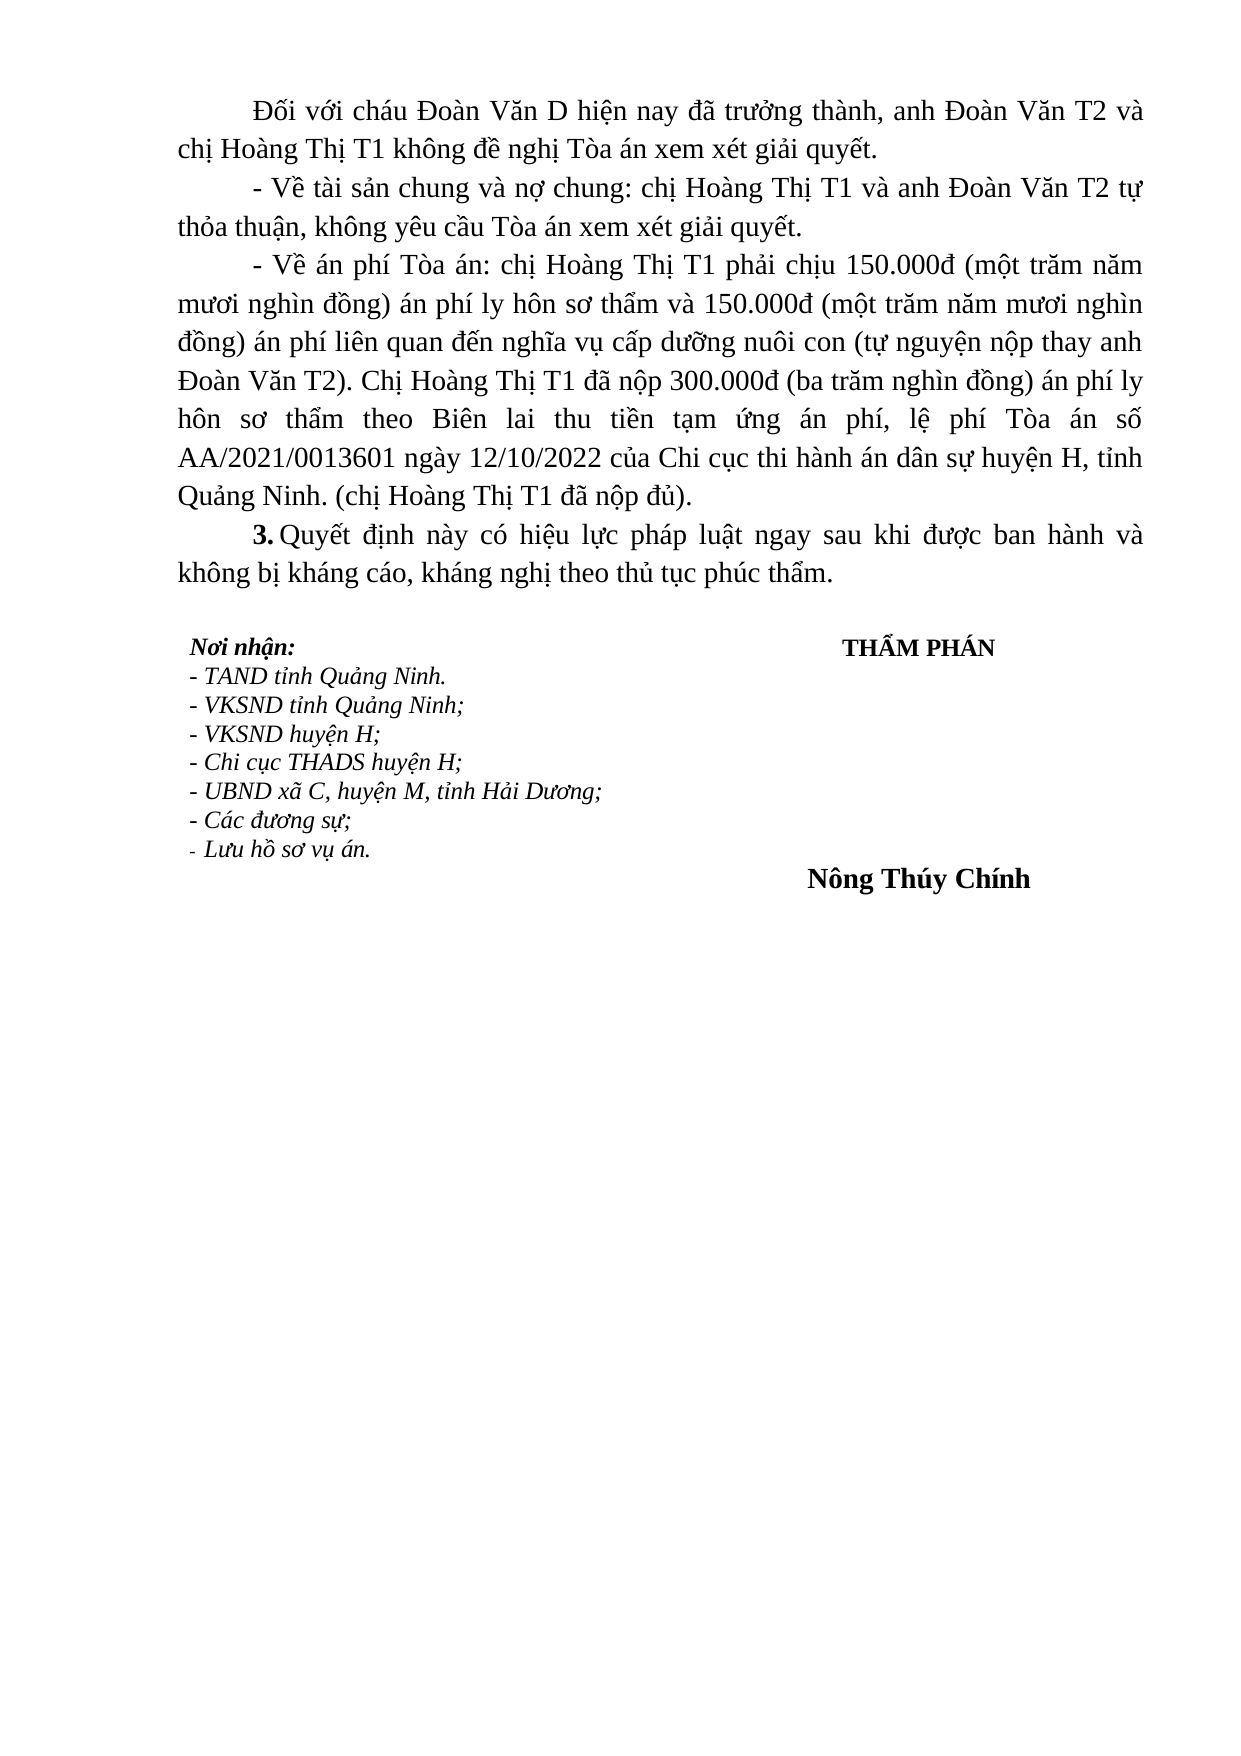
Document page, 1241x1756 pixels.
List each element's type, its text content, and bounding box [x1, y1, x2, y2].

list Về án phí Tòa án: chị Hoàng Thị T1 phải chịu 150.000đ (một trăm năm mươi nghìn đồng) án phí ly hôn sơ thẩm và 150.000đ (một trăm năm mươi nghìn đồng) án phí liên quan đến nghĩa vụ cấp dưỡng nuôi con (tự nguyện nộp thay anh Đoàn Văn T2). Chị Hoàng Thị T1 đã nộp 300.000đ (ba trăm nghìn đồng) án phí ly hôn sơ thẩm theo Biên lai thu tiền tạm ứng án phí, lệ phí Tòa án số AA/2021/0013601 ngày 12/10/2022 của Chi cục thi hành án dân sự huyện H, tỉnh Quảng Ninh. (chị Hoàng Thị T1 đã nộp đủ). [177, 247, 1144, 512]
table_header Nơi nhận: TAND tỉnh Quảng Ninh. VKSND tỉnh Quảng Ninh; VKSND huyện H; Chi cục THADS huyện H; UBND xã C, huyện M, tỉnh Hải Dương; Các đương sự; Lưu hồ sơ vụ án. [184, 634, 705, 897]
table_header THẨM PHÁN Nông Thúy Chính [705, 634, 1037, 897]
list Quyết định này có hiệu lực pháp luật ngay sau khi được ban hành và không bị kháng cáo, kháng nghị theo thủ tục phúc thẩm. [177, 517, 1144, 589]
text Đối với cháu Đoàn Văn D hiện nay đã trưởng thành, anh Đoàn Văn T2 và chị Hoàng Thị T1 không đề nghị Tòa án xem xét giải quyết. [177, 93, 1144, 165]
list Về tài sản chung và nợ chung: chị Hoàng Thị T1 và anh Đoàn Văn T2 tự thỏa thuận, không yêu cầu Tòa án xem xét giải quyết. [177, 170, 1144, 242]
